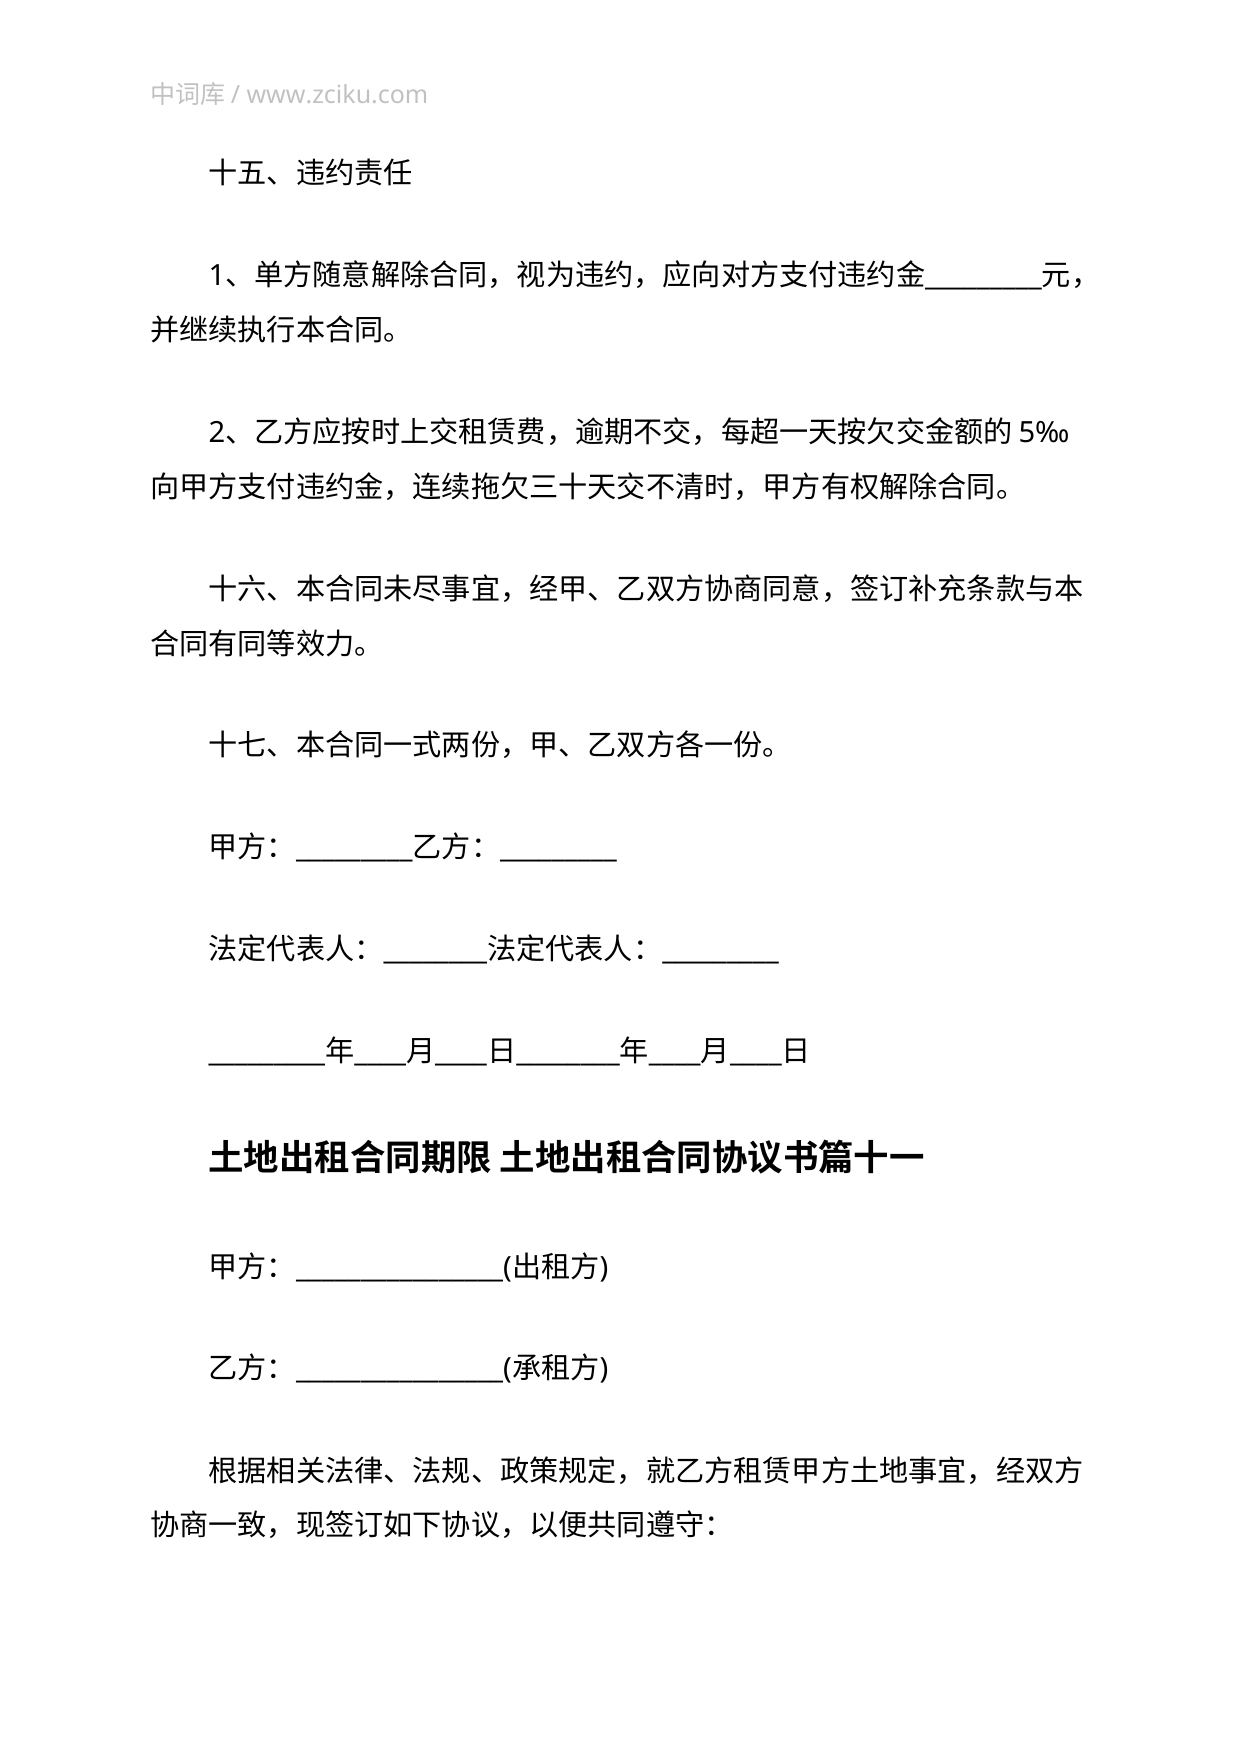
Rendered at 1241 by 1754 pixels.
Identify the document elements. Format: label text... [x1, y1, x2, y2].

text 甲方：________________(出租方) [150, 1243, 1090, 1286]
text 十七、本合同一式两份，甲、乙双方各一份。 [150, 722, 1090, 764]
text 十五、违约责任 [150, 150, 1090, 192]
text 法定代表人：________法定代表人：_________ [150, 926, 1090, 968]
text 甲方：_________乙方：_________ [150, 824, 1090, 866]
text 根据相关法律、法规、政策规定，就乙方租赁甲方土地事宜，经双方协商一致，现签订如下协议，以便共同遵守： [150, 1447, 1090, 1544]
text 土地出租合同期限 土地出租合同协议书篇十一 [150, 1130, 1090, 1181]
text _________年____月____日________年____月____日 [150, 1028, 1090, 1070]
text 2、乙方应按时上交租赁费，逾期不交，每超一天按欠交金额的5‰向甲方支付违约金，连续拖欠三十天交不清时，甲方有权解除合同。 [150, 408, 1090, 506]
text 1、单方随意解除合同，视为违约，应向对方支付违约金_________元，并继续执行本合同。 [150, 252, 1090, 349]
text 乙方：________________(承租方) [150, 1345, 1090, 1387]
text 十六、本合同未尽事宜，经甲、乙双方协商同意，签订补充条款与本合同有同等效力。 [150, 565, 1090, 662]
